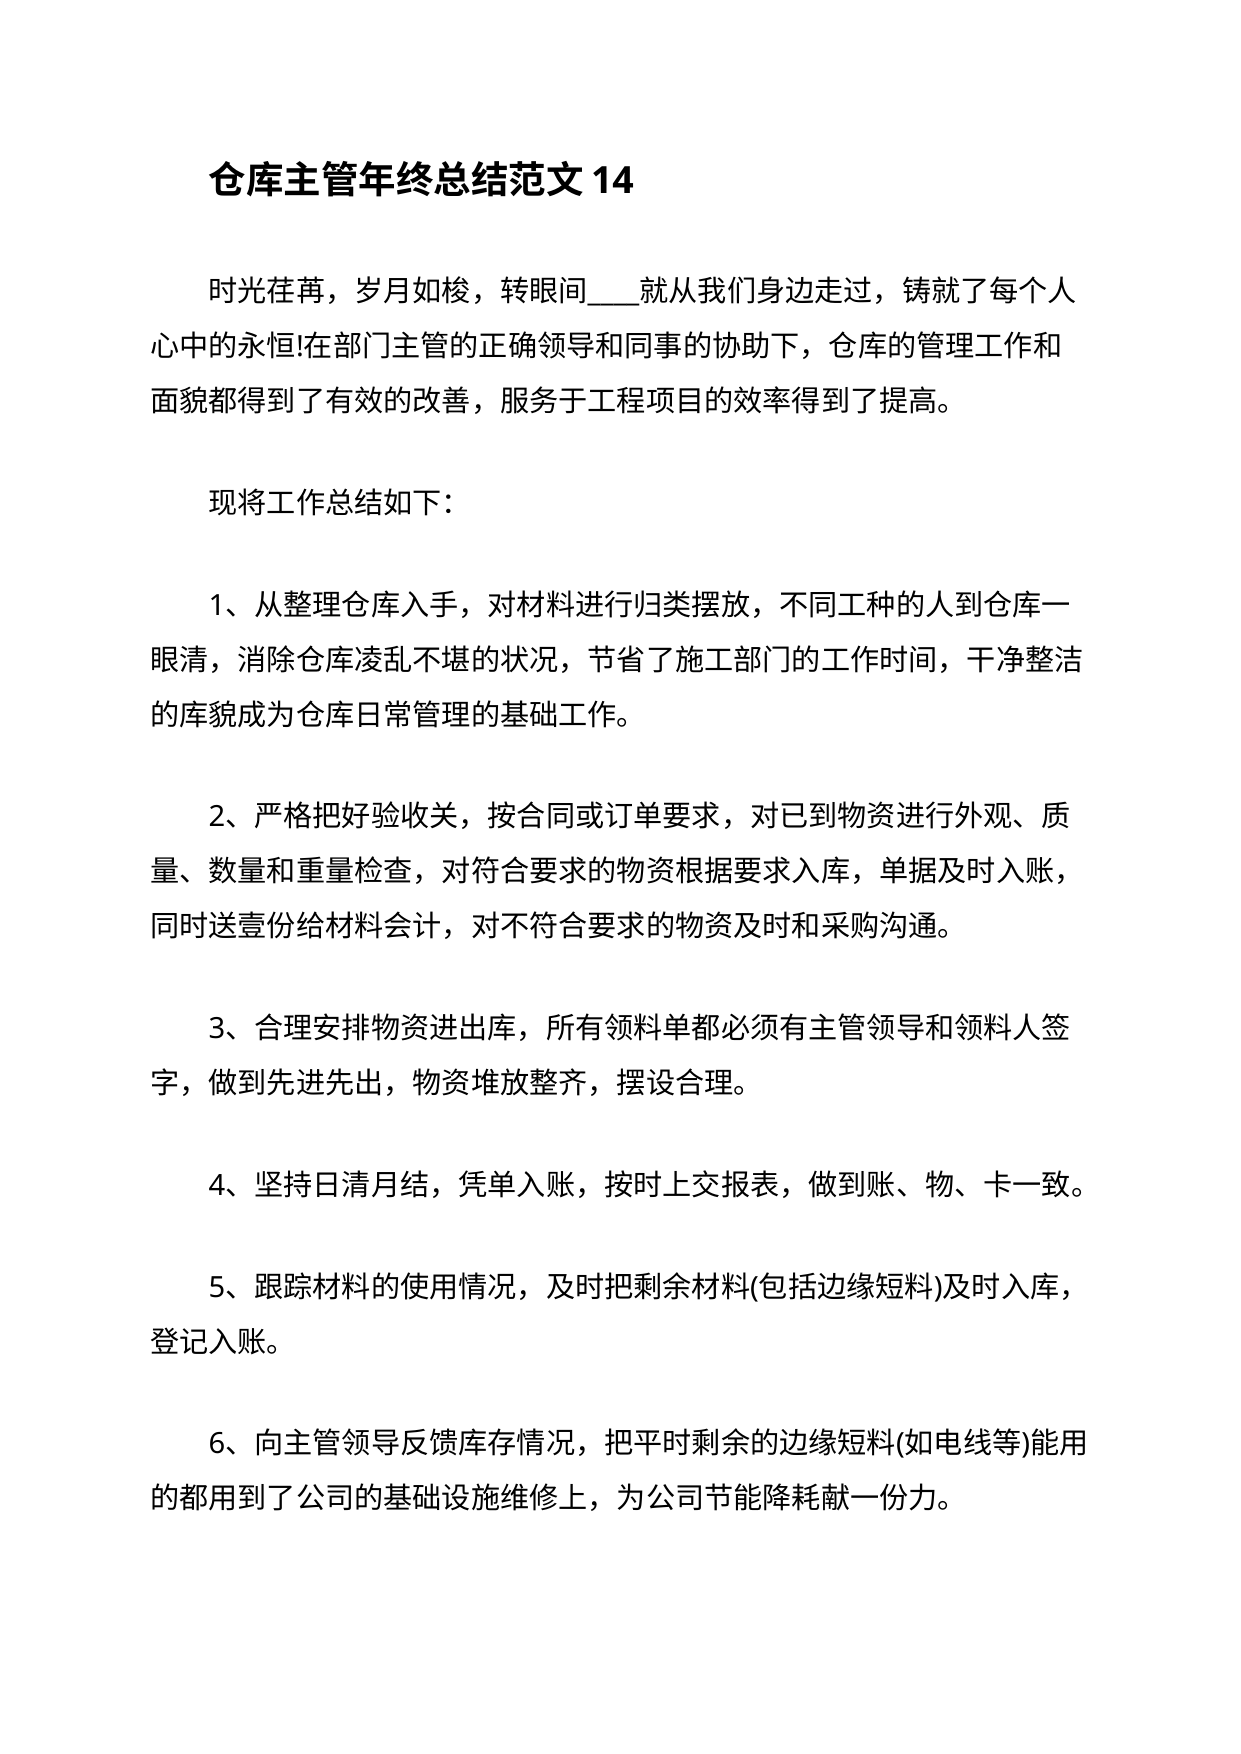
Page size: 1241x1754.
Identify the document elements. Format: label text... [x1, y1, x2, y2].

text 5、跟踪材料的使用情况，及时把剩余材料(包括边缘短料)及时入库，登记入账。 [150, 1263, 1090, 1361]
text 6、向主管领导反馈库存情况，把平时剩余的边缘短料(如电线等)能用的都用到了公司的基础设施维修上，为公司节能降耗献一份力。 [150, 1420, 1090, 1517]
text 时光荏苒，岁月如梭，转眼间____就从我们身边走过，铸就了每个人心中的永恒!在部门主管的正确领导和同事的协助下，仓库的管理工作和面貌都得到了有效的改善，服务于工程项目的效率得到了提高。 [150, 268, 1090, 420]
text 1、从整理仓库入手，对材料进行归类摆放，不同工种的人到仓库一眼清，消除仓库凌乱不堪的状况，节省了施工部门的工作时间，干净整洁的库貌成为仓库日常管理的基础工作。 [150, 581, 1090, 733]
text 3、合理安排物资进出库，所有领料单都必须有主管领导和领料人签字，做到先进先出，物资堆放整齐，摆设合理。 [150, 1004, 1090, 1102]
text 仓库主管年终总结范文14 [150, 150, 1090, 204]
text 现将工作总结如下： [150, 479, 1090, 522]
text 4、坚持日清月结，凭单入账，按时上交报表，做到账、物、卡一致。 [150, 1161, 1090, 1204]
text 2、严格把好验收关，按合同或订单要求，对已到物资进行外观、质量、数量和重量检查，对符合要求的物资根据要求入库，单据及时入账，同时送壹份给材料会计，对不符合要求的物资及时和采购沟通。 [150, 793, 1090, 945]
